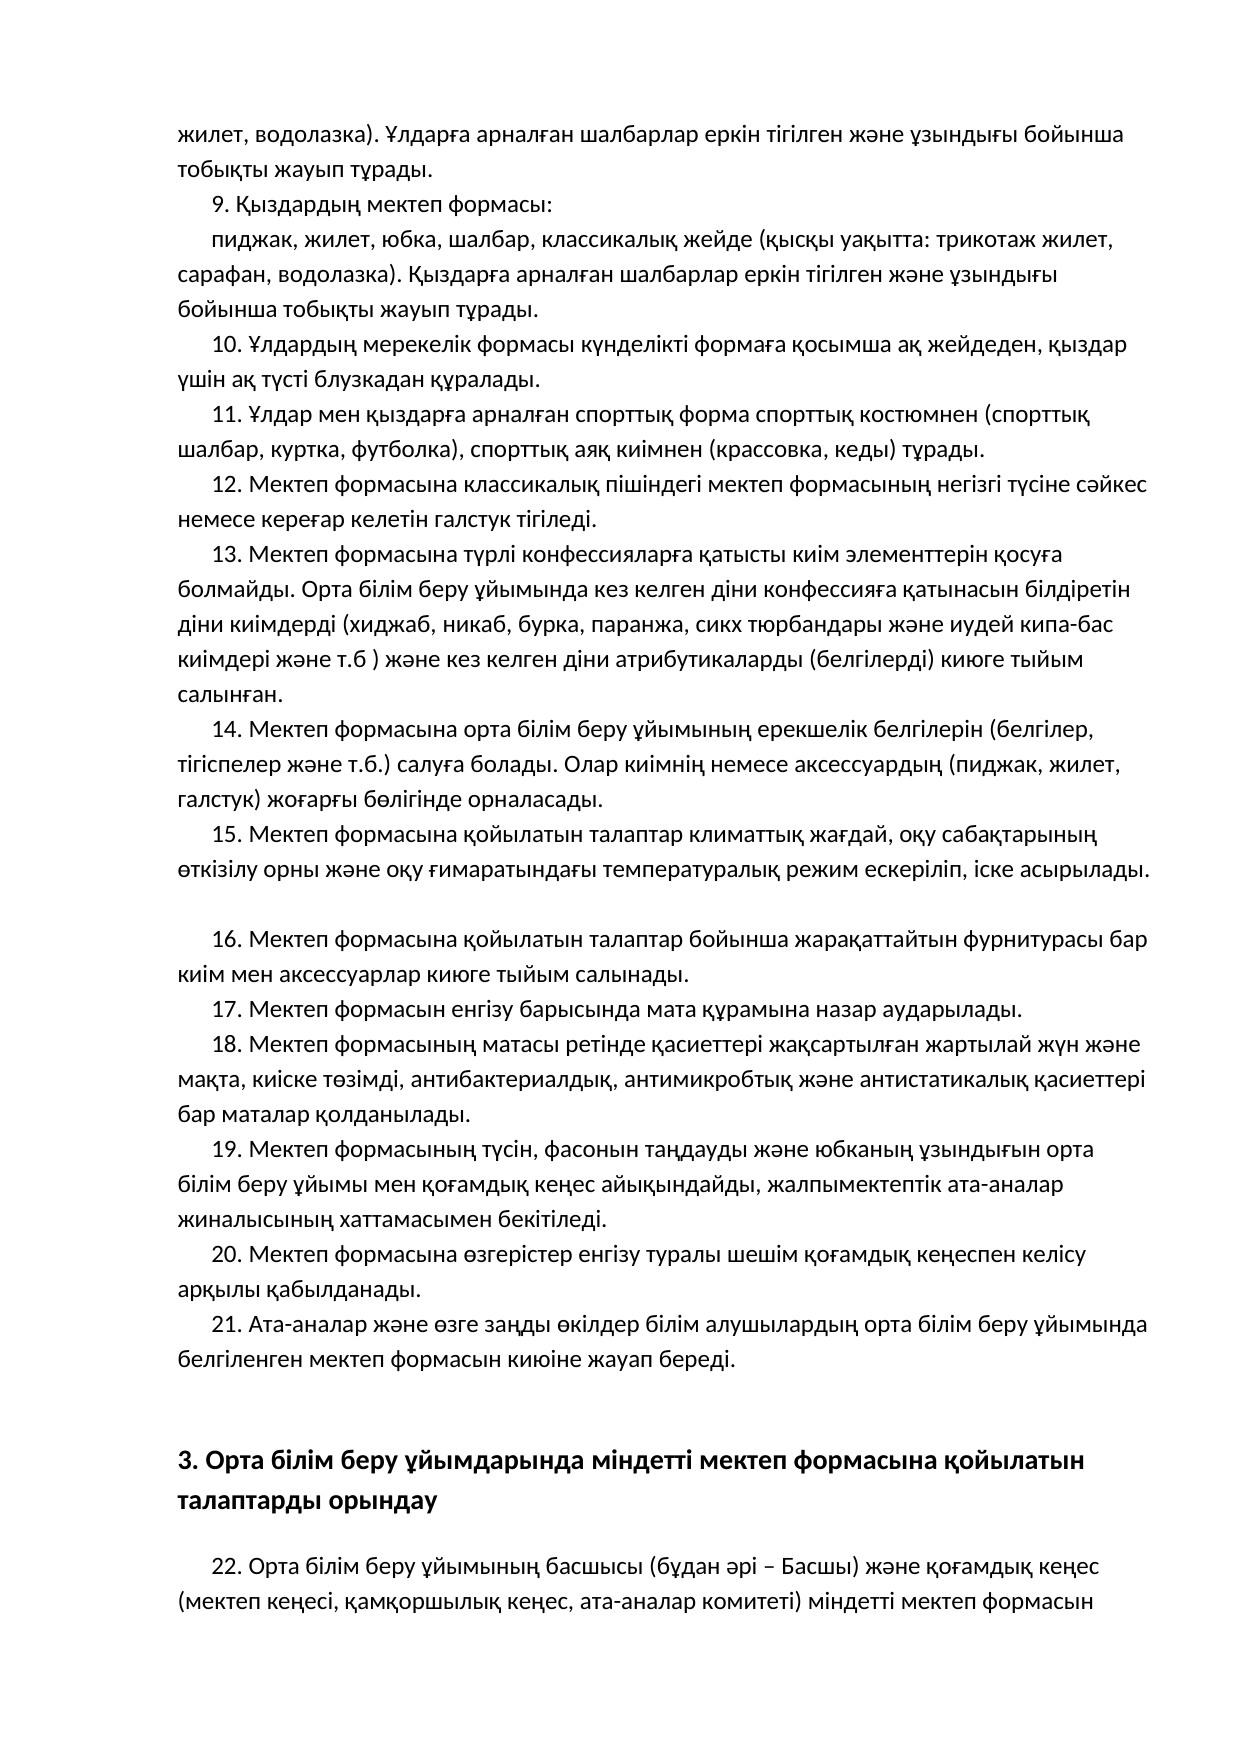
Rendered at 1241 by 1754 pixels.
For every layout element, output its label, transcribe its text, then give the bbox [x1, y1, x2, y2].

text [177, 1550, 1152, 1616]
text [177, 118, 1152, 1409]
text 3. Орта білім беру ұйымдарында міндетті мектеп формасына қойылатын талаптарды орындау [177, 1442, 1152, 1516]
